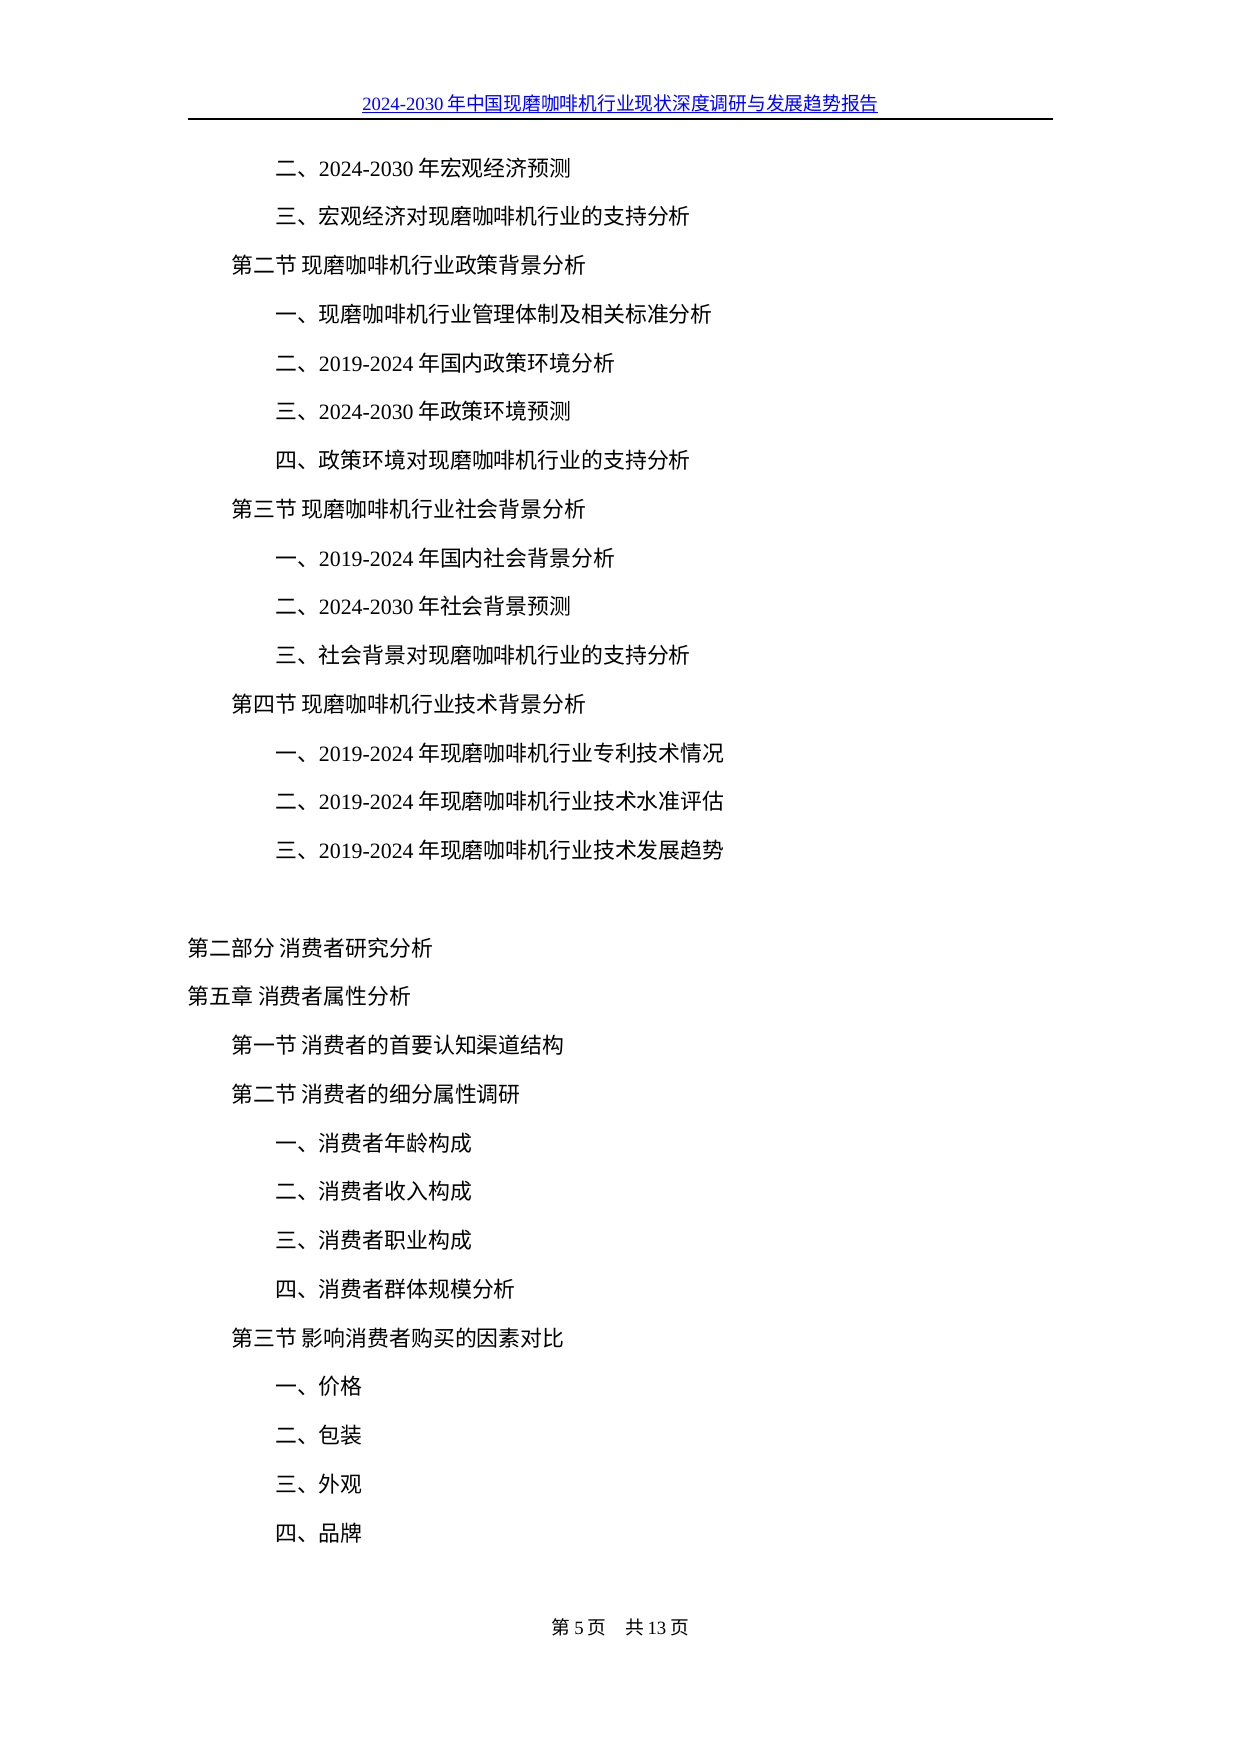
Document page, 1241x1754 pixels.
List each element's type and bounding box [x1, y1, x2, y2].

text [187, 150, 1053, 1548]
